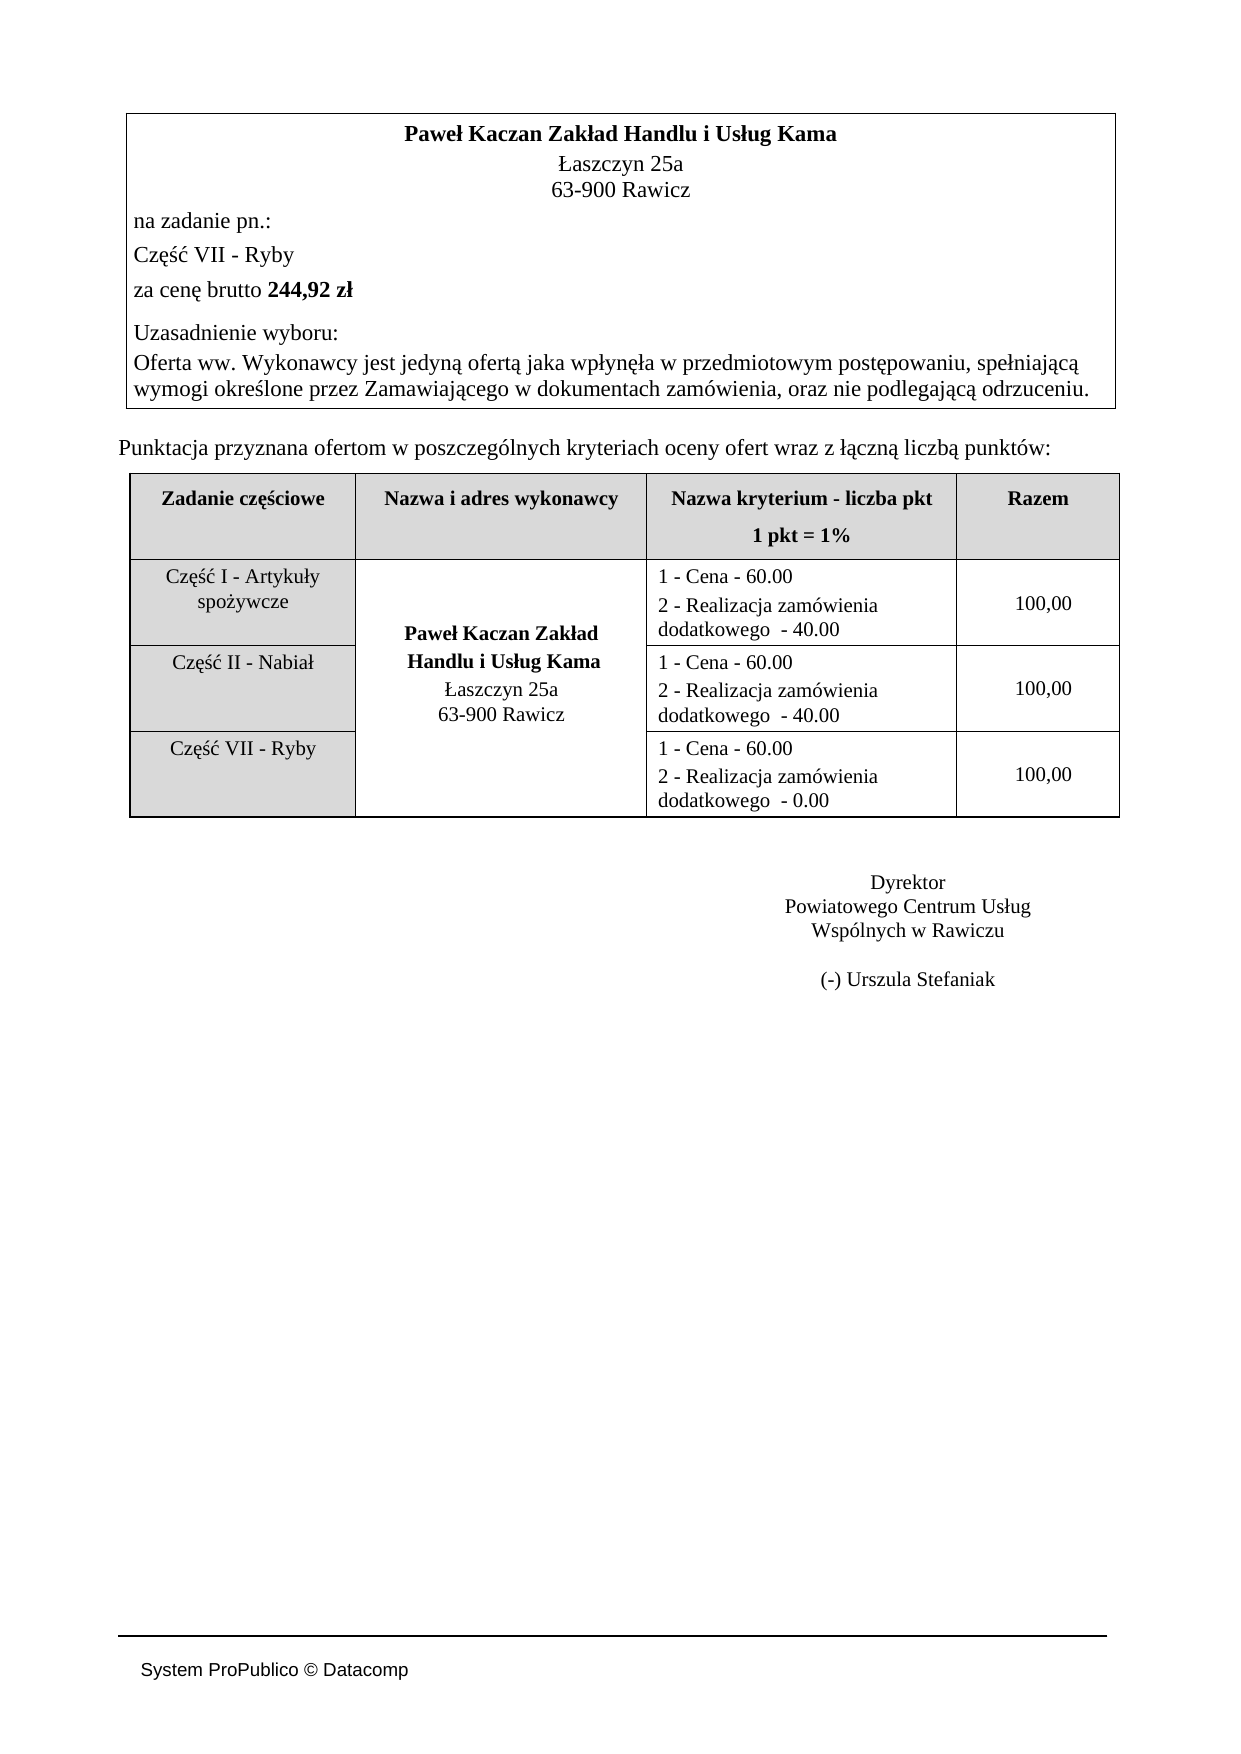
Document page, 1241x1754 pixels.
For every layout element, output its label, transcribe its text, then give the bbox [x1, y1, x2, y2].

table_cell 1 - Cena - 60.00 2 - Realizacja zamówienia dodatkowego - 40.00 [647, 560, 956, 645]
text Wspólnych w Rawiczu [708, 918, 1107, 942]
table_cell 1 - Cena - 60.00 2 - Realizacja zamówienia dodatkowego - 0.00 [647, 732, 956, 816]
table_header Nazwa i adres wykonawcy [356, 474, 646, 559]
table_header Razem [957, 474, 1119, 559]
table_cell 100,00 [957, 560, 1119, 645]
table_header Zadanie częściowe [131, 474, 355, 559]
table_cell 1 - Cena - 60.00 2 - Realizacja zamówienia dodatkowego - 40.00 [647, 646, 956, 731]
table_cell Część I - Artykuły spożywcze [131, 560, 355, 645]
text Punktacja przyznana ofertom w poszczególnych kryteriach oceny ofert wraz z łączną liczbą punktów: [118, 434, 1107, 460]
table_cell Paweł Kaczan Zakład Handlu i Usług Kama Łaszczyn 25a 63-900 Rawicz na zadanie pn.: Część VII - Ryby za cenę brutto 244,92 zł Uzasadnienie wyboru: Oferta ww. Wykonawcy jest jedyną ofertą jaka wpłynęła w przedmiotowym postępowaniu, spełniającą wymogi określone przez Zamawiającego w dokumentach zamówienia, oraz nie podlegającą odrzuceniu. [127, 114, 1115, 408]
table_header Nazwa kryterium - liczba pkt 1 pkt = 1% [647, 474, 956, 559]
text Powiatowego Centrum Usług [708, 894, 1107, 918]
table_cell Paweł Kaczan Zakład Handlu i Usług Kama Łaszczyn 25a 63-900 Rawicz [356, 560, 646, 816]
text Dyrektor [708, 870, 1107, 894]
table_cell 100,00 [957, 646, 1119, 731]
table_cell Część VII - Ryby [131, 732, 355, 816]
table_cell Część II - Nabiał [131, 646, 355, 731]
table_cell 100,00 [957, 732, 1119, 816]
text (-) Urszula Stefaniak [708, 966, 1107, 991]
